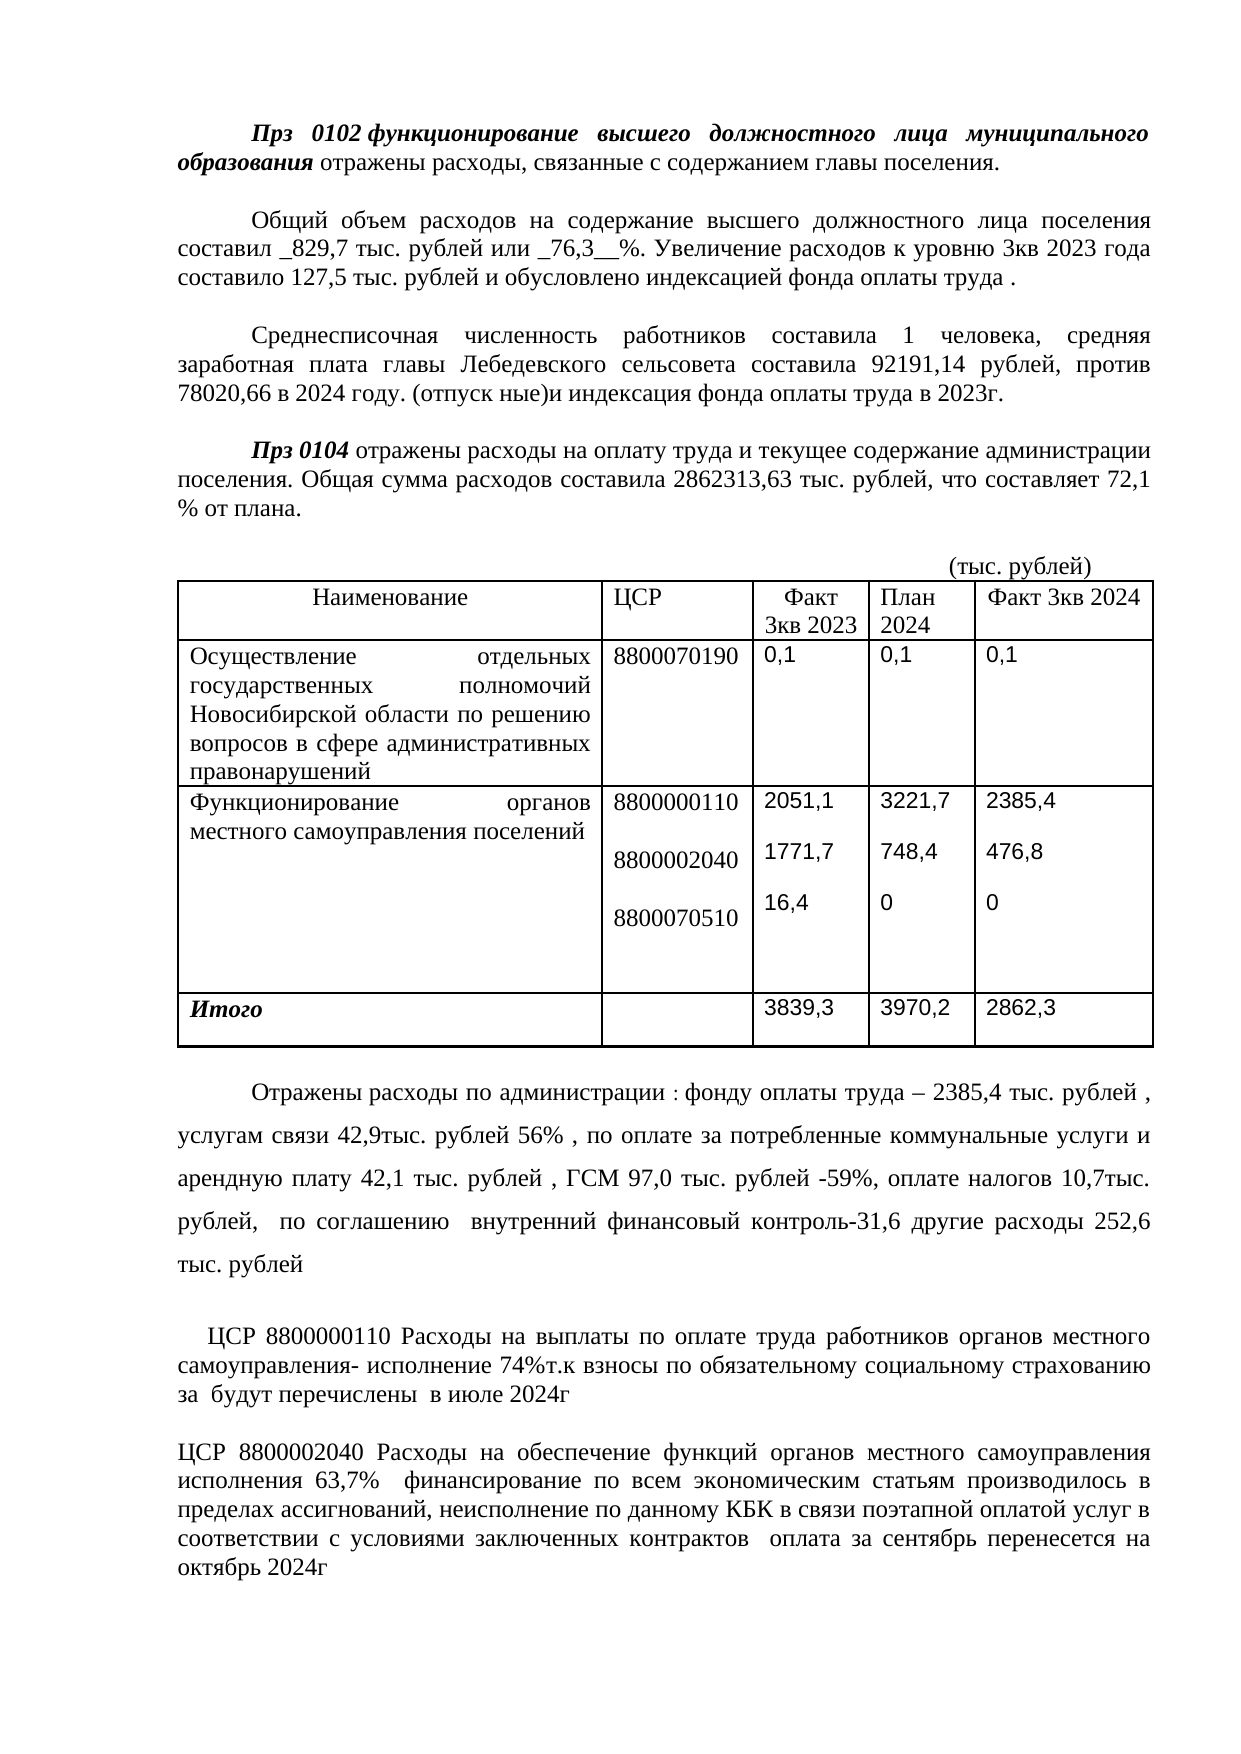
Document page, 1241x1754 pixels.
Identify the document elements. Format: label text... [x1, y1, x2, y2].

text ЦСР 8800000110 Расходы на выплаты по оплате труда работников органов местного самоуправления- исполнение 74%т.к взносы по обязательному социальному страхованию за будут перечислены в июле 2024г [177, 1321, 1152, 1408]
table_cell 2862,3 [976, 994, 1152, 1045]
table_cell Функционирование органов местного самоуправления поселений [179, 787, 601, 992]
table_cell 8800000110 8800002040 8800070510 [603, 787, 752, 992]
text Прз 0102 функционирование высшего должностного лица муниципального образования отражены расходы, связанные с содержанием главы поселения. [177, 118, 1152, 176]
table_header ЦСР [603, 582, 752, 639]
text (тыс. рублей) [177, 551, 1152, 580]
table_header Наименование [179, 582, 601, 639]
text ЦСР 8800002040 Расходы на обеспечение функций органов местного самоуправления исполнения 63,7% финансирование по всем экономическим статьям производилось в пределах ассигнований, неисполнение по данному КБК в связи поэтапной оплатой услуг в соответствии с условиями заключенных контрактов оплата за сентябрь перенесется на октябрь 2024г [177, 1437, 1152, 1581]
table_cell 3839,3 [754, 994, 868, 1045]
text Среднесписочная численность работников составила 1 человека, средняя заработная плата главы Лебедевского сельсовета составила 92191,14 рублей, против 78020,66 в 2024 году. (отпуск ные)и индексация фонда оплаты труда в 2023г. [177, 320, 1152, 406]
table_cell 2385,4 476,8 0 [976, 787, 1152, 992]
table_header Факт 3кв 2023 [754, 582, 868, 639]
text Прз 0104 отражены расходы на оплату труда и текущее содержание администрации поселения. Общая сумма расходов составила 2862313,63 тыс. рублей, что составляет 72,1 % от плана. [177, 436, 1152, 522]
table_header Факт 3кв 2024 [976, 582, 1152, 639]
table_cell 2051,1 1771,7 16,4 [754, 787, 868, 992]
table_cell 0,1 [754, 641, 868, 785]
table_cell 0,1 [870, 641, 974, 785]
table_cell Осуществление отдельных государственных полномочий Новосибирской области по решению вопросов в сфере административных правонарушений [179, 641, 601, 785]
text Общий объем расходов на содержание высшего должностного лица поселения составил _829,7 тыс. рублей или _76,3__%. Увеличение расходов к уровню 3кв 2023 года составило 127,5 тыс. рублей и обусловлено индексацией фонда оплаты труда . [177, 205, 1152, 291]
text Отражены расходы по администрации : фонду оплаты труда – 2385,4 тыс. рублей , услугам связи 42,9тыс. рублей 56% , по оплате за потребленные коммунальные услуги и арендную плату 42,1 тыс. рублей , ГСМ 97,0 тыс. рублей -59%, оплате налогов 10,7тыс. рублей, по соглашению внутренний финансовый контроль-31,6 другие расходы 252,6 тыс. рублей [177, 1077, 1152, 1278]
table_cell Итого [179, 994, 601, 1045]
table_header План 2024 [870, 582, 974, 639]
table_cell 3221,7 748,4 0 [870, 787, 974, 992]
table_cell 0,1 [976, 641, 1152, 785]
table_cell [603, 994, 752, 1045]
table_cell 3970,2 [870, 994, 974, 1045]
table_cell 8800070190 [603, 641, 752, 785]
